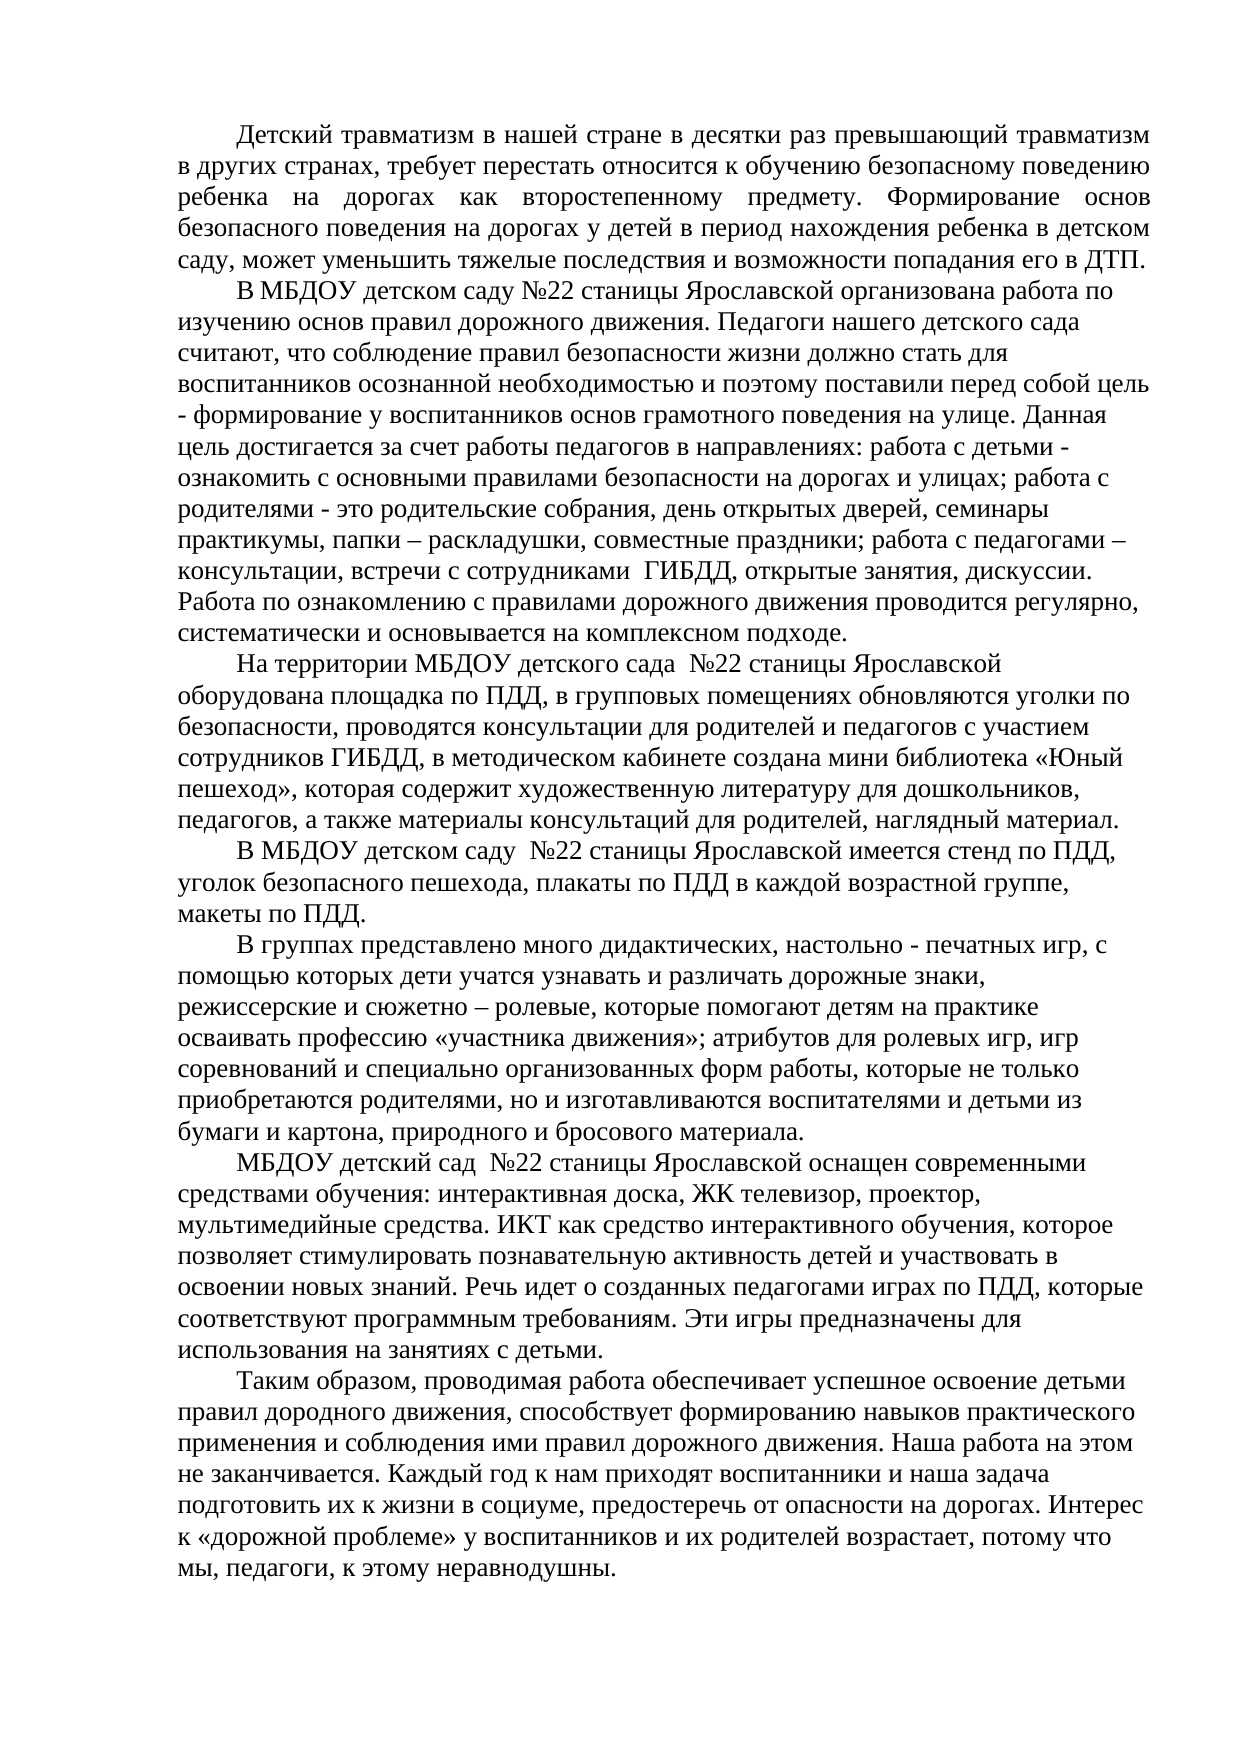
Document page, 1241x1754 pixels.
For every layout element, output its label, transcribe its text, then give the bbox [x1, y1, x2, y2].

text В МБДОУ детском саду №22 станицы Ярославской имеется стенд по ПДД, уголок безопасного пешехода, плакаты по ПДД в каждой возрастной группе, макеты по ПДД. [177, 834, 1152, 928]
text МБДОУ детский сад №22 станицы Ярославской оснащен современными средствами обучения: интерактивная доска, ЖК телевизор, проектор, мультимедийные средства. ИКТ как средство интерактивного обучения, которое позволяет стимулировать познавательную активность детей и участвовать в освоении новых знаний. Речь идет о созданных педагогами играх по ПДД, которые соответствуют программным требованиям. Эти игры предназначены для использования на занятиях с детьми. [177, 1146, 1152, 1364]
text Таким образом, проводимая работа обеспечивает успешное освоение детьми правил дородного движения, способствует формированию навыков практического применения и соблюдения ими правил дорожного движения. Наша работа на этом не заканчивается. Каждый год к нам приходят воспитанники и наша задача подготовить их к жизни в социуме, предостеречь от опасности на дорогах. Интерес к «дорожной проблеме» у воспитанников и их родителей возрастает, потому что мы, педагоги, к этому неравнодушны. [177, 1364, 1152, 1582]
text В МБДОУ детском саду №22 станицы Ярославской организована работа по изучению основ правил дорожного движения. Педагоги нашего детского сада считают, что соблюдение правил безопасности жизни должно стать для воспитанников осознанной необходимостью и поэтому поставили перед собой цель - формирование у воспитанников основ грамотного поведения на улице. Данная цель достигается за счет работы педагогов в направлениях: работа с детьми - ознакомить с основными правилами безопасности на дорогах и улицах; работа с родителями - это родительские собрания, день открытых дверей, семинары практикумы, папки – раскладушки, совместные праздники; работа с педагогами – консультации, встречи с сотрудниками ГИБДД, открытые занятия, дискуссии. Работа по ознакомлению с правилами дорожного движения проводится регулярно, систематически и основывается на комплексном подходе. [177, 274, 1152, 648]
text На территории МБДОУ детского сада №22 станицы Ярославской оборудована площадка по ПДД, в групповых помещениях обновляются уголки по безопасности, проводятся консультации для родителей и педагогов с участием сотрудников ГИБДД, в методическом кабинете создана мини библиотека «Юный пешеход», которая содержит художественную литературу для дошкольников, педагогов, а также материалы консультаций для родителей, наглядный материал. [177, 648, 1152, 834]
text В группах представлено много дидактических, настольно - печатных игр, с помощью которых дети учатся узнавать и различать дорожные знаки, режиссерские и сюжетно – ролевые, которые помогают детям на практике осваивать профессию «участника движения»; атрибутов для ролевых игр, игр соревнований и специально организованных форм работы, которые не только приобретаются родителями, но и изготавливаются воспитателями и детьми из бумаги и картона, природного и бросового материала. [177, 928, 1152, 1146]
text Детский травматизм в нашей стране в десятки раз превышающий травматизм в других странах, требует перестать относится к обучению безопасному поведению ребенка на дорогах как второстепенному предмету. Формирование основ безопасного поведения на дорогах у детей в период нахождения ребенка в детском саду, может уменьшить тяжелые последствия и возможности попадания его в ДТП. [177, 118, 1152, 274]
